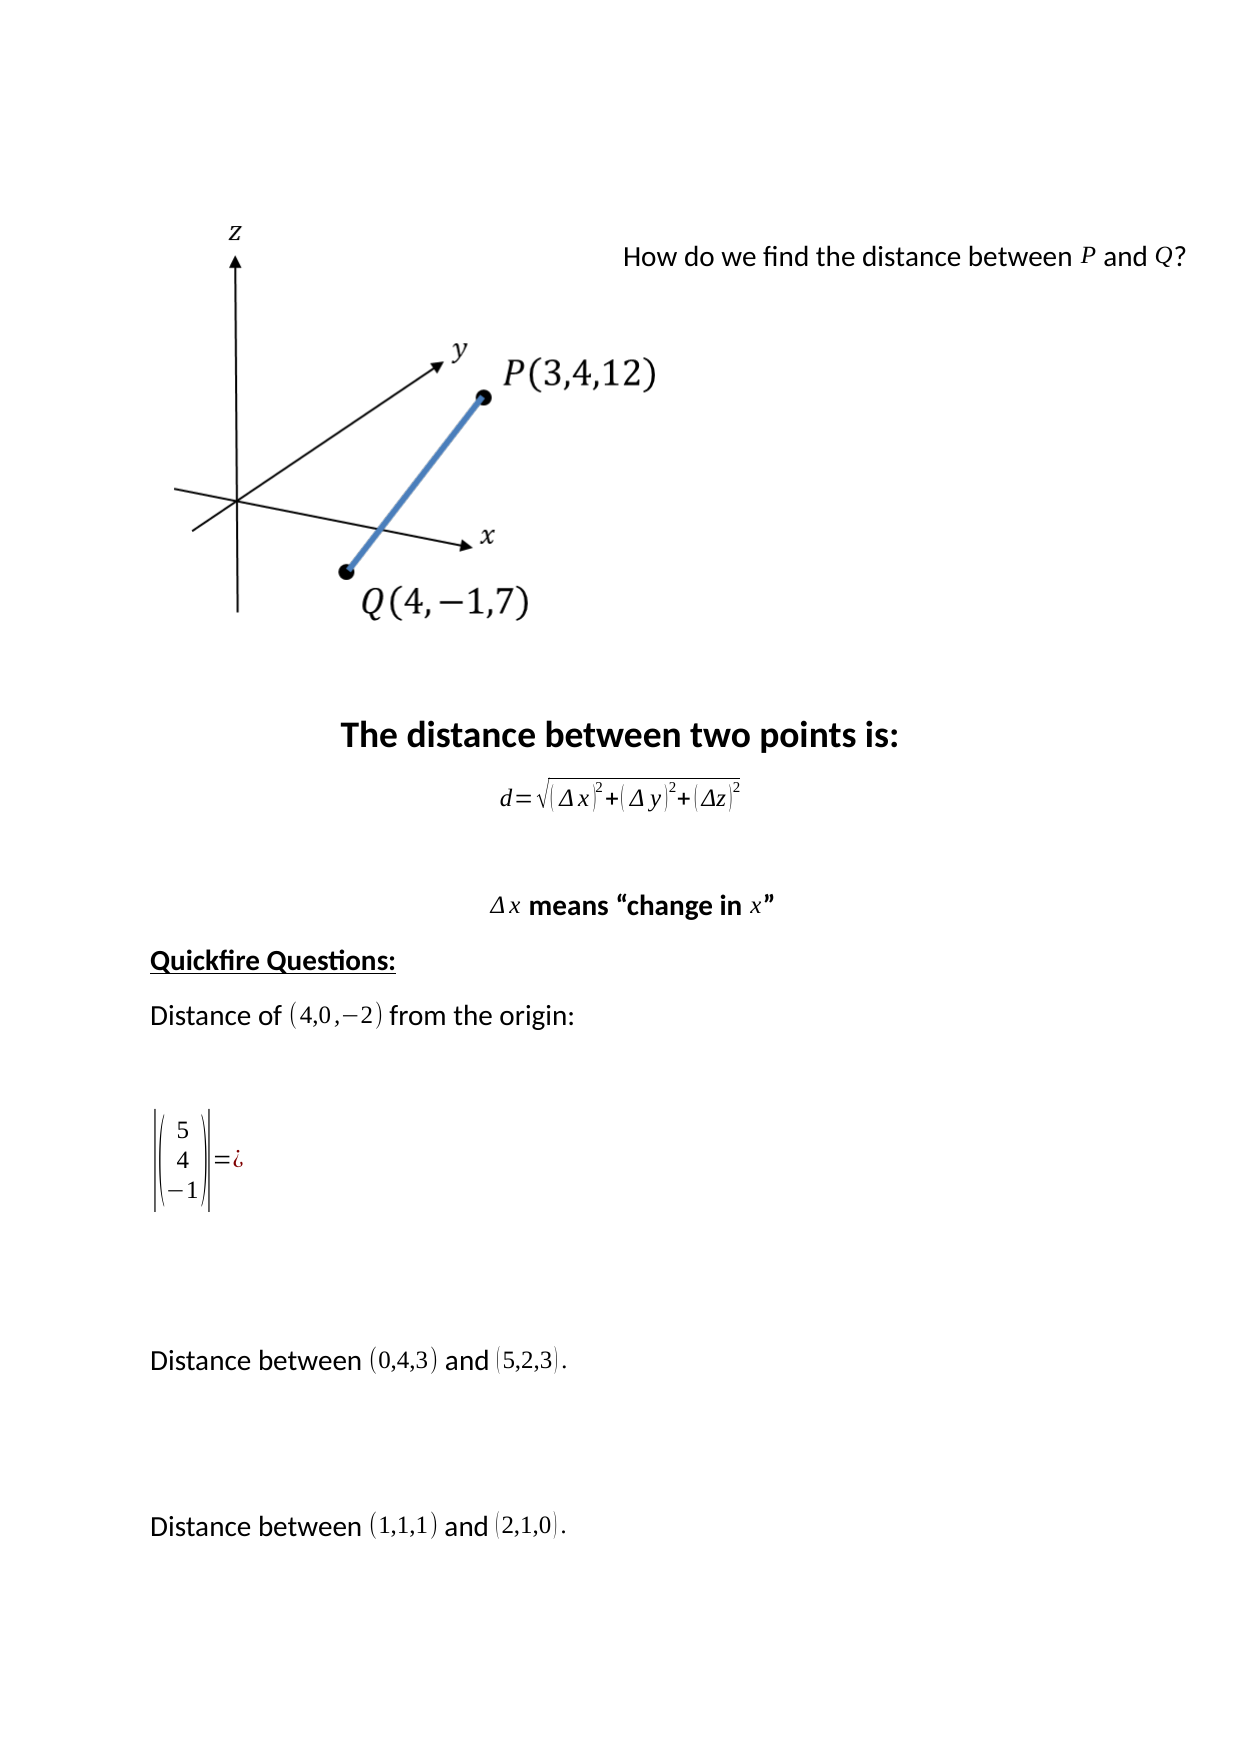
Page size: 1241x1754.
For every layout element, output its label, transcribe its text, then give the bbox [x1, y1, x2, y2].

text Distance of from the origin: [150, 997, 1090, 1033]
text means “change in ” [150, 887, 1090, 923]
text Quickfire Questions: [150, 942, 1090, 978]
picture [173, 205, 656, 637]
text The distance between two points is: [150, 711, 1090, 757]
text Distance between and [150, 1342, 1090, 1378]
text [150, 1508, 1090, 1543]
